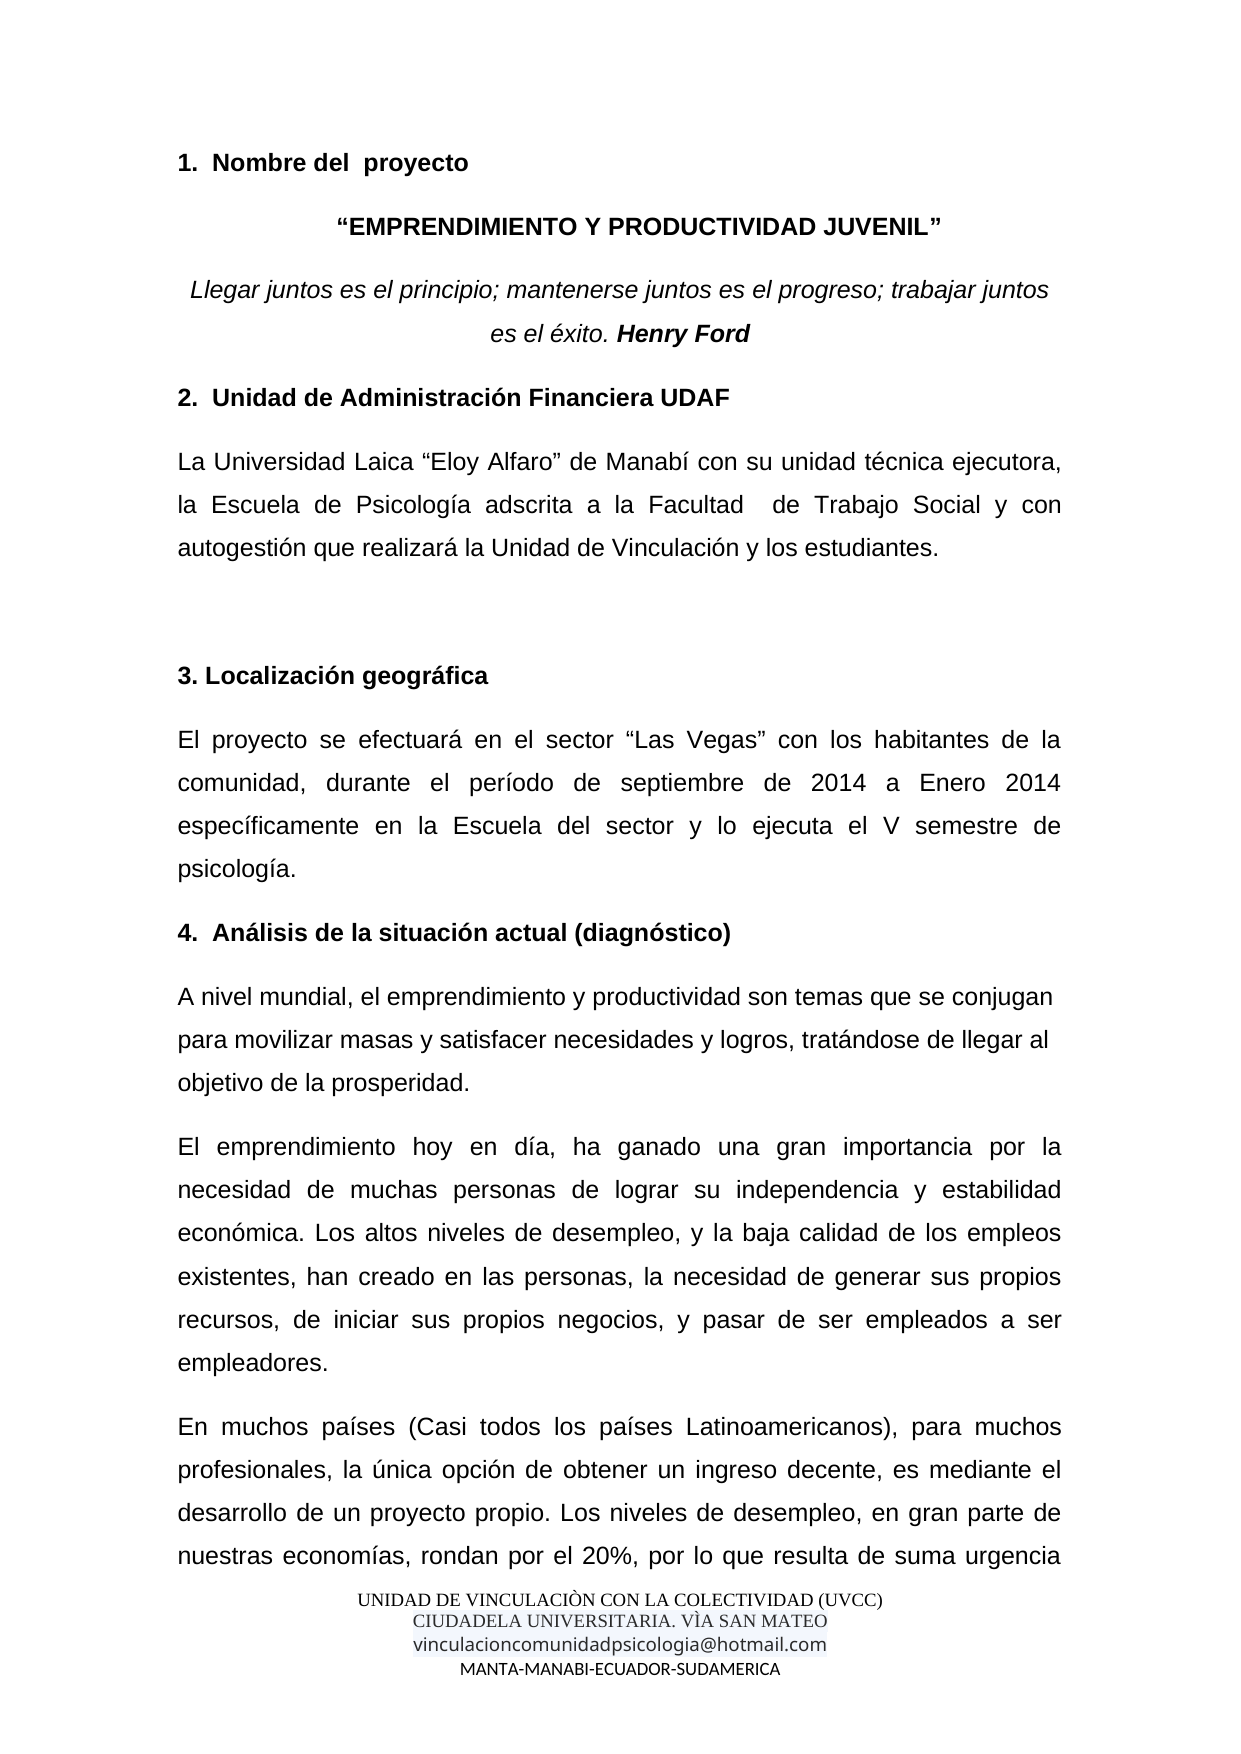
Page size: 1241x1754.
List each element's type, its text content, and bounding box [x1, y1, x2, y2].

text El proyecto se efectuará en el sector “Las Vegas” con los habitantes de la comunidad, durante el período de septiembre de 2014 a Enero 2014 específicamente en la Escuela del sector y lo ejecuta el V semestre de psicología. [177, 725, 1063, 883]
text 4. Análisis de la situación actual (diagnóstico) [177, 918, 1063, 947]
text La Universidad Laica “Eloy Alfaro” de Manabí con su unidad técnica ejecutora, la Escuela de Psicología adscrita a la Facultad de Trabajo Social y con autogestión que realizará la Unidad de Vinculación y los estudiantes. [177, 447, 1063, 562]
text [177, 1412, 1063, 1570]
text 1. Nombre del proyecto [177, 148, 1063, 176]
text “EMPRENDIMIENTO Y PRODUCTIVIDAD JUVENILSubtitulo” [215, 212, 1063, 240]
text 3. Localización geográfica [177, 661, 1063, 689]
text El emprendimiento hoy en día, ha ganado una gran importancia por la necesidad de muchas personas de lograr su independencia y estabilidad económica. Los altos niveles de desempleo, y la baja calidad de los empleos existentes, han creado en las personas, la necesidad de generar sus propios recursos, de iniciar sus propios negocios, y pasar de ser empleados a ser empleadores. [177, 1132, 1063, 1377]
text Llegar juntos es el principio; mantenerse juntos es el progreso; trabajar juntos es el éxito. Henry Ford [177, 276, 1063, 347]
text 2. Unidad de Administración Financiera UDAF [177, 383, 1063, 411]
text A nivel mundial, el emprendimiento y productividad son temas que se conjugan para movilizar masas y satisfacer necesidades y logros, tratándose de llegar al objetivo de la prosperidad. [177, 982, 1063, 1097]
